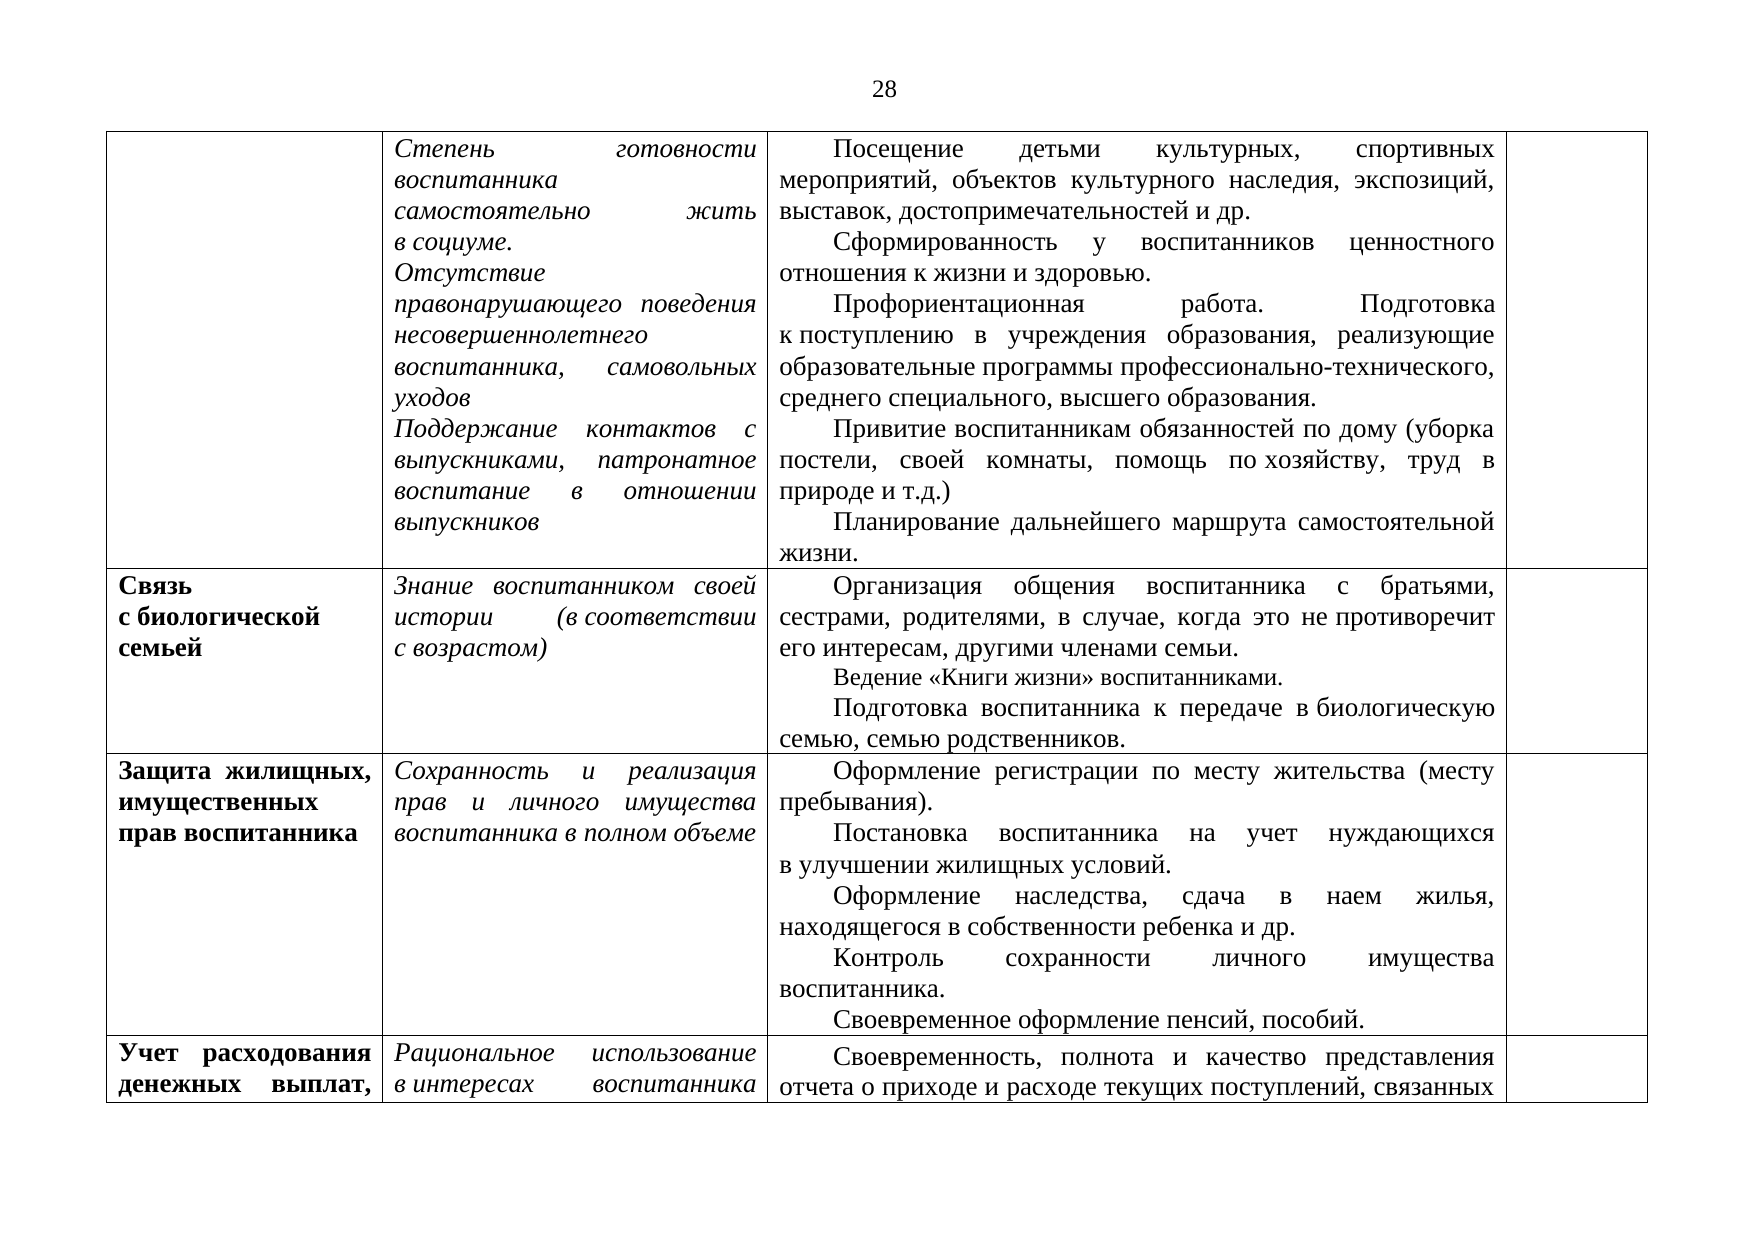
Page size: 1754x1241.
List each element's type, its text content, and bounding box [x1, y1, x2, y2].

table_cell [107, 1036, 382, 1102]
table_cell Знание воспитанником своей истории (в соответствии с возрастом) [383, 569, 767, 753]
table_cell Связь с биологической семьей [107, 569, 382, 753]
table_cell Сохранность и реализация прав и личного имущества воспитанника в полном объеме [383, 754, 767, 1034]
table_cell Организация общения воспитанника с братьями, сестрами, родителями, в случае, когда это не противоречит его интересам, другими членами семьи. Ведение «Книги жизни» воспитанниками. Подготовка воспитанника к передаче в биологическую семью, семью родственников. [1126, 569, 1506, 753]
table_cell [383, 1036, 767, 1102]
table_cell Оформление регистрации по месту жительства (месту пребывания). Постановка воспитанника на учет нуждающихся в улучшении жилищных условий. Оформление наследства, сдача в наем жилья, находящегося в собственности ребенка и др. Контроль сохранности личного имущества воспитанника. Своевременное оформление пенсий, пособий. [768, 754, 1506, 1034]
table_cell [383, 132, 767, 568]
table_cell [1507, 1036, 1647, 1102]
table_cell [1507, 754, 1647, 1034]
table_cell [1507, 132, 1647, 568]
table_cell Защита жилищных, имущественных прав воспитанника [107, 754, 382, 1034]
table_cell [107, 132, 382, 568]
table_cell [768, 1036, 1506, 1102]
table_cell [768, 132, 1506, 568]
table_cell [1507, 569, 1647, 753]
